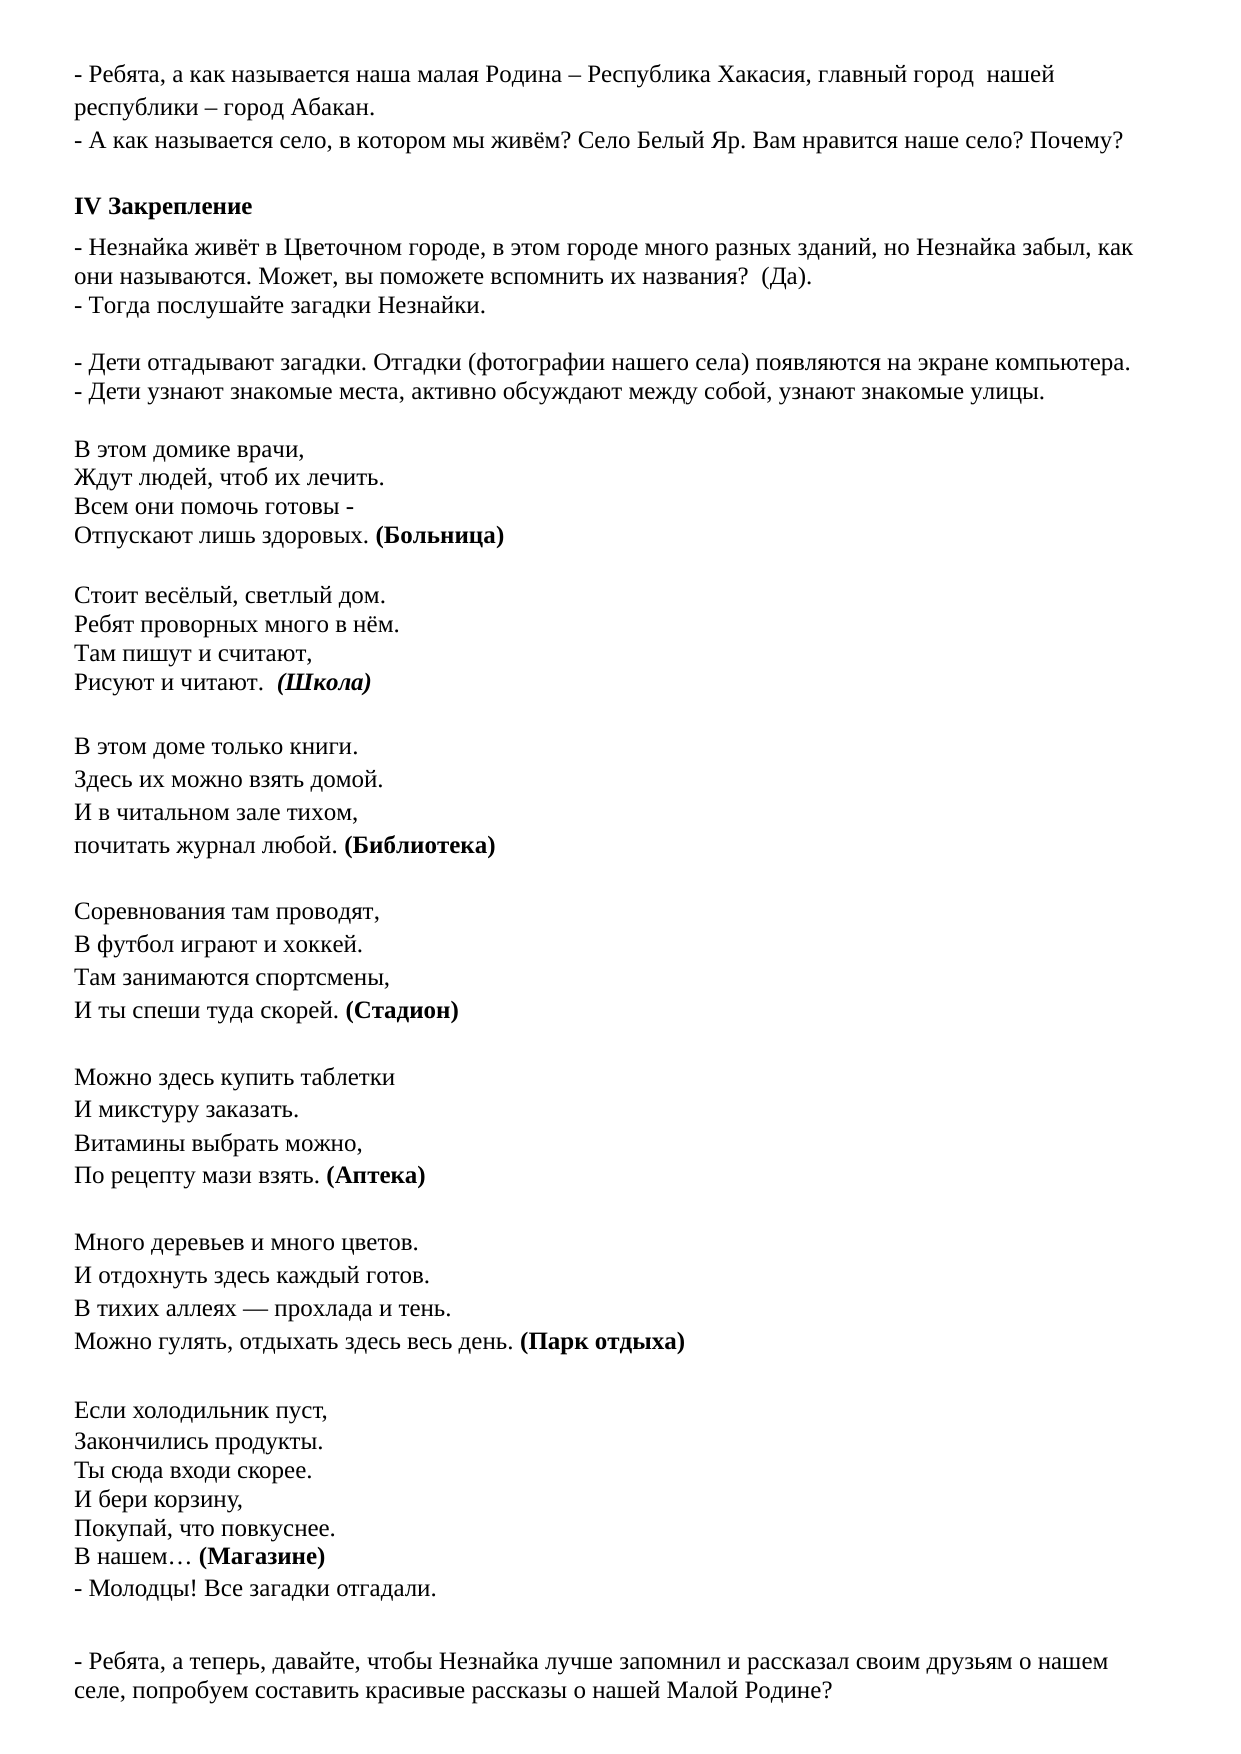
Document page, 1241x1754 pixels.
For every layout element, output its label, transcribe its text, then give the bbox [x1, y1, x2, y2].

text И отдохнуть здесь каждый готов. [74, 1260, 1152, 1288]
text И микстуру заказать. [74, 1094, 1152, 1123]
text - Ребята, а как называется наша малая Родина – Республика Хакасия, главный город нашей республики – город Абакан. [74, 59, 1152, 121]
text В тихих аллеях — прохлада и тень. [74, 1293, 1152, 1321]
text Витамины выбрать можно, [74, 1128, 1152, 1156]
text - Тогда послушайте загадки Незнайки. [74, 290, 1152, 319]
text Можно здесь купить таблетки [74, 1062, 1152, 1090]
text Стоит весёлый, светлый дом. Ребят проворных много в нём. Там пишут и считают, Рисуют и читают. (Школа) [312, 580, 1152, 695]
text - Ребята, а теперь, давайте, чтобы Незнайка лучше запомнил и рассказал своим друзьям о нашем селе, попробуем составить красивые рассказы о нашей Малой Родине? [833, 1646, 1152, 1703]
text В футбол играют и хоккей. [74, 929, 1152, 958]
text Много деревьев и много цветов. [74, 1227, 1152, 1255]
text - Незнайка живёт в Цветочном городе, в этом городе много разных зданий, но Незнайка забыл, как они называются. Может, вы поможете вспомнить их названия? (Да). [74, 232, 1152, 290]
text По рецепту мази взять. (Аптека) [74, 1161, 1152, 1189]
text - Дети узнают знакомые места, активно обсуждают между собой, узнают знакомые улицы. [74, 376, 1152, 405]
text Соревнования там проводят, [74, 896, 1152, 925]
text - Дети отгадывают загадки. Отгадки (фотографии нашего села) появляются на экране компьютера. [74, 347, 1152, 376]
text И ты спеши туда скорей. (Стадион) [74, 996, 1152, 1024]
text В этом доме только книги. [74, 731, 1152, 760]
text - А как называется село, в котором мы живём? Село Белый Яр. Вам нравится наше село? Почему? [74, 125, 1152, 154]
text Закончились продукты. Ты сюда входи скорее. И бери корзину, Покупай, что повкуснее. В нашем… (Магазине) [74, 1426, 1152, 1570]
text - Молодцы! Все загадки отгадали. [74, 1573, 1152, 1602]
text Там занимаются спортсмены, [74, 962, 1152, 991]
text IV Закрепление [74, 191, 1152, 220]
text Если холодильник пуст, [74, 1395, 1152, 1423]
text почитать журнал любой. (Библиотека) [74, 830, 1152, 859]
text И в читальном зале тихом, [74, 797, 1152, 826]
text Здесь их можно взять домой. [74, 764, 1152, 793]
text Можно гулять, отдыхать здесь весь день. (Парк отдыха) [74, 1326, 1152, 1354]
text В этом домике врачи, Ждут людей, чтоб их лечить. Всем они помочь готовы - Отпускают лишь здоровых. (Больница) [74, 434, 1152, 549]
